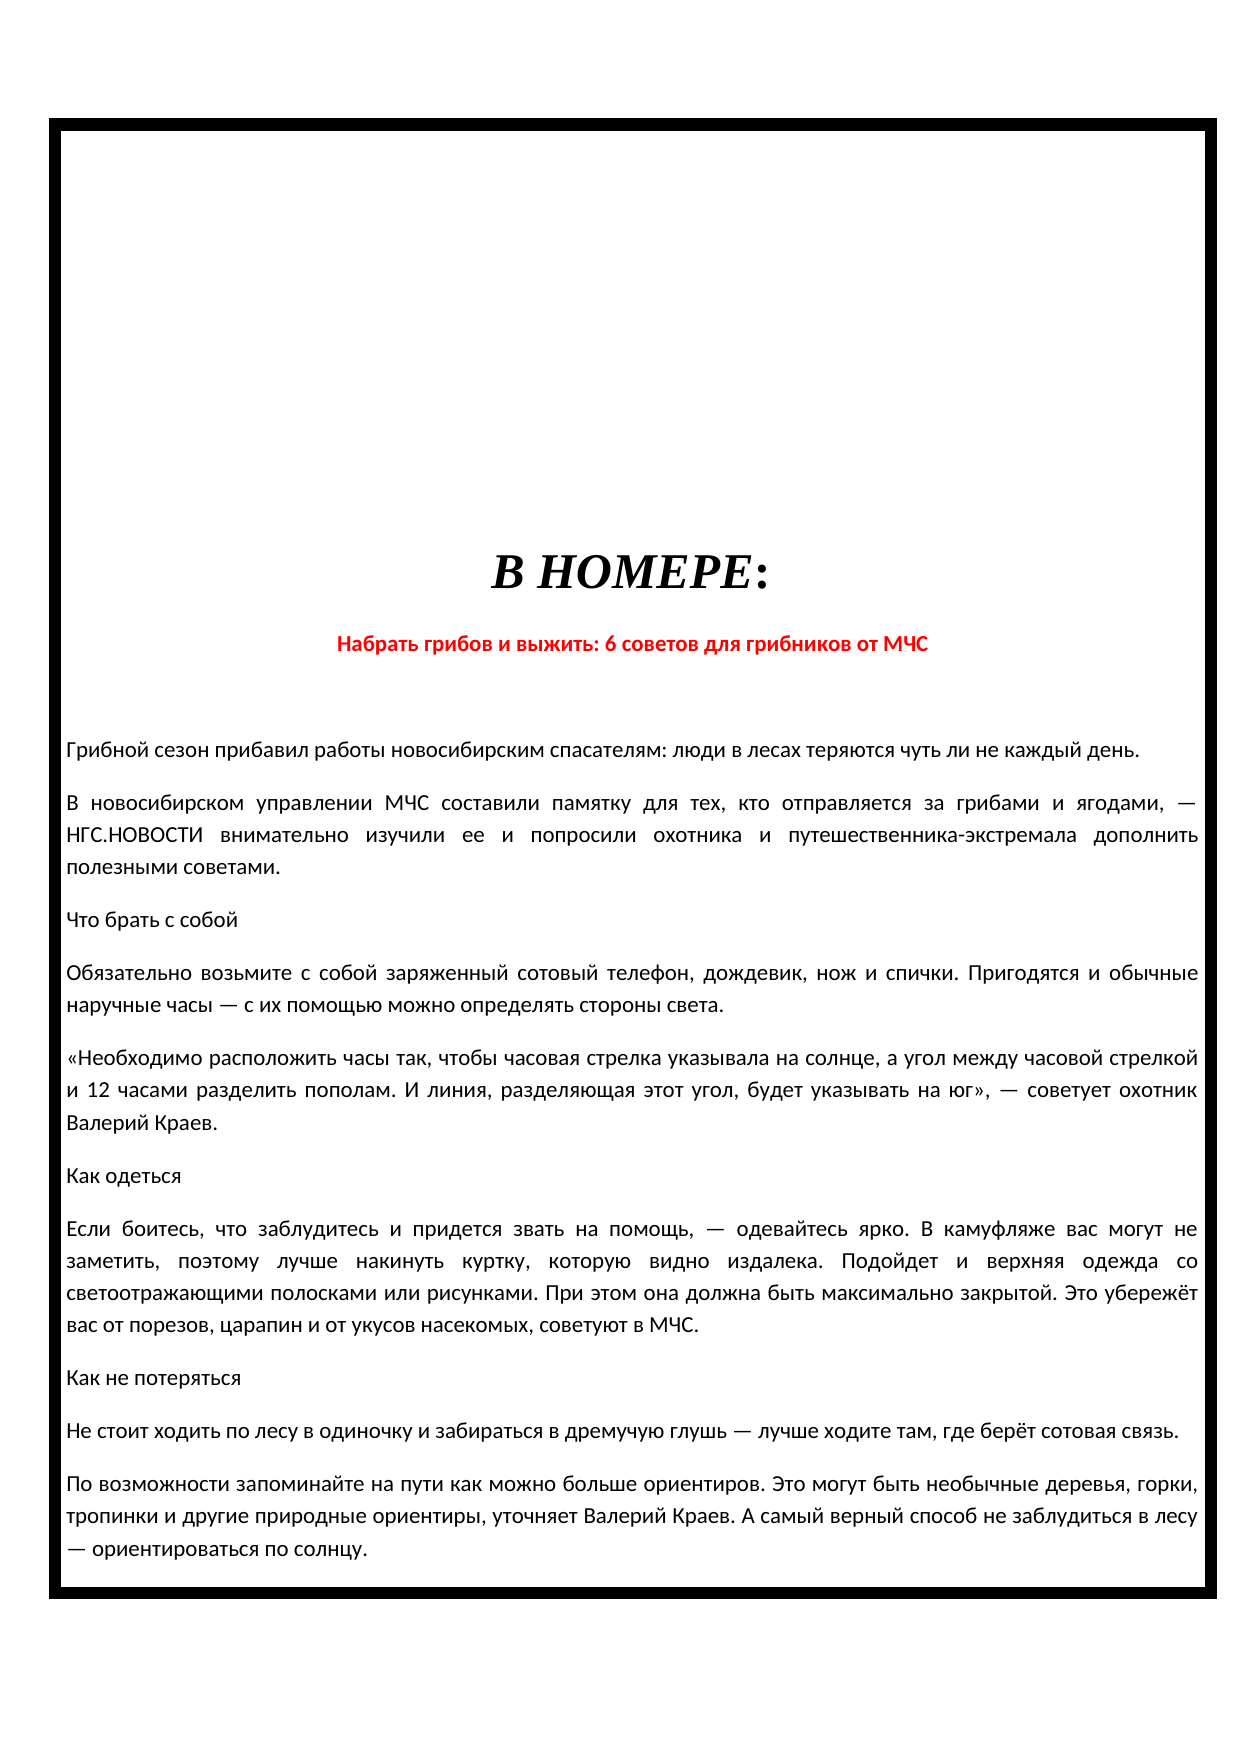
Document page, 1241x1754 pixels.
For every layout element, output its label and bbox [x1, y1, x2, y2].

table_header [61, 131, 1205, 1587]
